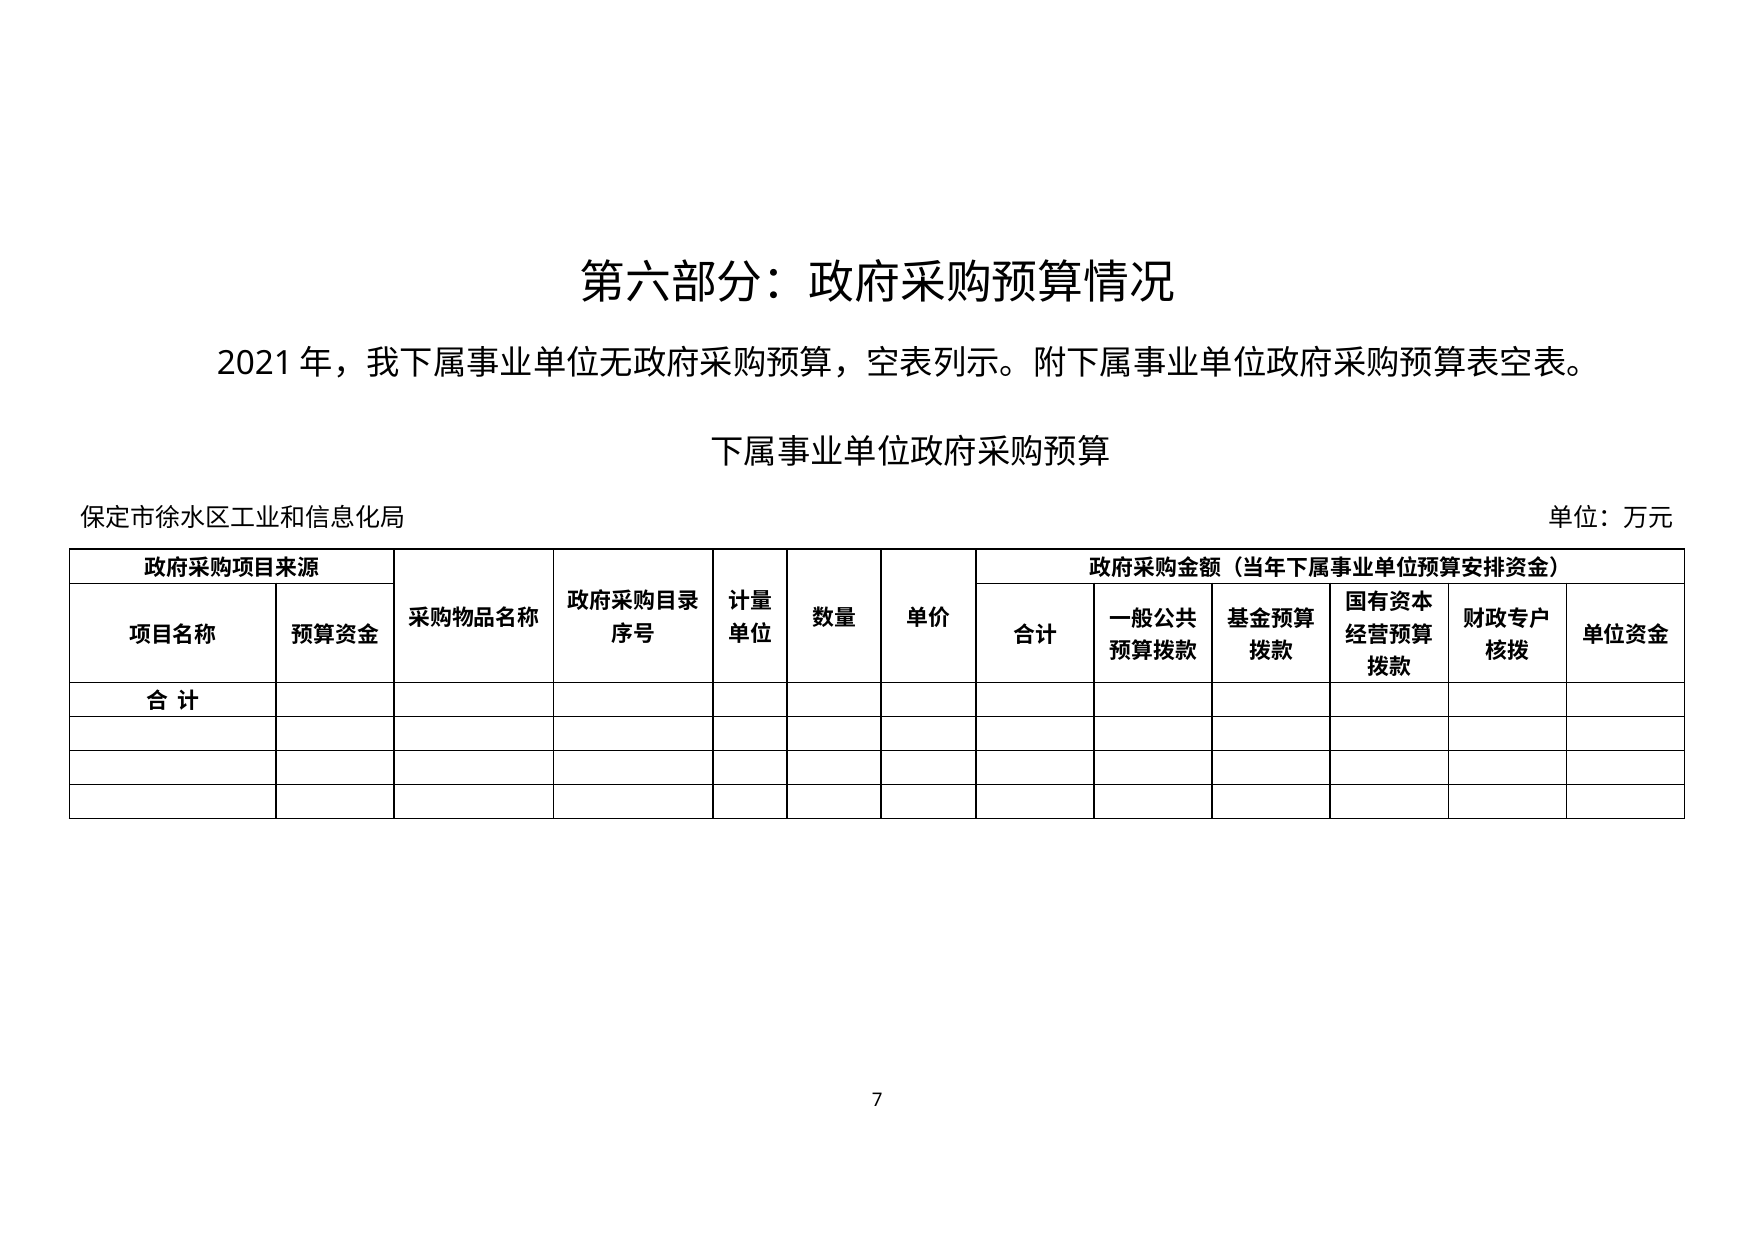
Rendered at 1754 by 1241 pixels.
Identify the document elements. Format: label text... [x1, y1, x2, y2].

table_header 单位：万元 [977, 483, 1684, 548]
table_cell [714, 785, 786, 818]
table_cell [277, 683, 393, 716]
table_cell [977, 751, 1093, 784]
table_cell [714, 683, 786, 716]
table_cell 数量 [788, 550, 880, 681]
table_cell [882, 717, 975, 749]
table_cell [554, 785, 712, 818]
table_cell [1095, 785, 1211, 818]
table_cell 单价 [882, 550, 975, 681]
table_cell [1567, 683, 1684, 716]
table_cell 预算资金 [277, 584, 393, 681]
table_cell [1449, 683, 1566, 716]
table_cell [395, 785, 553, 818]
table_cell [788, 717, 880, 749]
table_cell [1095, 717, 1211, 749]
table_cell [554, 717, 712, 749]
table_cell [554, 683, 712, 716]
table_cell [1213, 683, 1329, 716]
table_cell [788, 683, 880, 716]
table_cell [977, 717, 1093, 749]
table_cell 采购物品名称 [395, 550, 553, 681]
table_cell [977, 785, 1093, 818]
table_cell [70, 717, 275, 749]
table_cell [882, 751, 975, 784]
table_cell [882, 683, 975, 716]
table_cell [1567, 785, 1684, 818]
table_cell [554, 751, 712, 784]
table_cell [788, 785, 880, 818]
table_cell [1095, 751, 1211, 784]
table_cell [395, 717, 553, 749]
table_cell [882, 785, 975, 818]
table_cell [714, 751, 786, 784]
table_cell [277, 717, 393, 749]
table_cell [395, 751, 553, 784]
text 下属事业单位政府采购预算 [150, 417, 1604, 482]
table_cell [1331, 717, 1448, 749]
table_cell 计量 单位 [714, 550, 786, 681]
table_cell 合计 [977, 584, 1093, 681]
table_cell [70, 785, 275, 818]
table_cell [1213, 751, 1329, 784]
text 2021年，我下属事业单位无政府采购预算，空表列示。附下属事业单位政府采购预算表空表。 [150, 328, 1604, 393]
table_cell [395, 683, 553, 716]
table_cell [1331, 751, 1448, 784]
table_cell [70, 751, 275, 784]
table_cell [1331, 683, 1448, 716]
table_cell [277, 785, 393, 818]
table_cell [714, 717, 786, 749]
table_cell [1567, 717, 1684, 749]
table_cell [1449, 717, 1566, 749]
table_cell 一般公共预算拨款 [1095, 584, 1211, 681]
table_cell [788, 751, 880, 784]
table_cell 基金预算拨款 [1213, 584, 1329, 681]
table_cell 政府采购项目来源 [70, 550, 393, 582]
table_cell 政府采购金额（当年下属事业单位预算安排资金） [977, 550, 1684, 582]
table_cell [277, 751, 393, 784]
table_cell [977, 683, 1093, 716]
table_cell 项目名称 [70, 584, 275, 681]
table_cell [1567, 751, 1684, 784]
table_cell [1449, 751, 1566, 784]
text 第六部分：政府采购预算情况 [150, 230, 1604, 328]
table_cell 国有资本经营预算拨款 [1331, 584, 1448, 681]
table_cell [1213, 717, 1329, 749]
table_cell [1449, 785, 1566, 818]
table_cell 财政专户核拨 [1449, 584, 1566, 681]
table_cell 政府采购目录序号 [554, 550, 712, 681]
table_cell 合 计 [70, 683, 275, 716]
table_header 保定市徐水区工业和信息化局 [70, 483, 975, 548]
table_cell 单位资金 [1567, 584, 1684, 681]
table_cell [1331, 785, 1448, 818]
table_cell [1213, 785, 1329, 818]
table_cell [1095, 683, 1211, 716]
